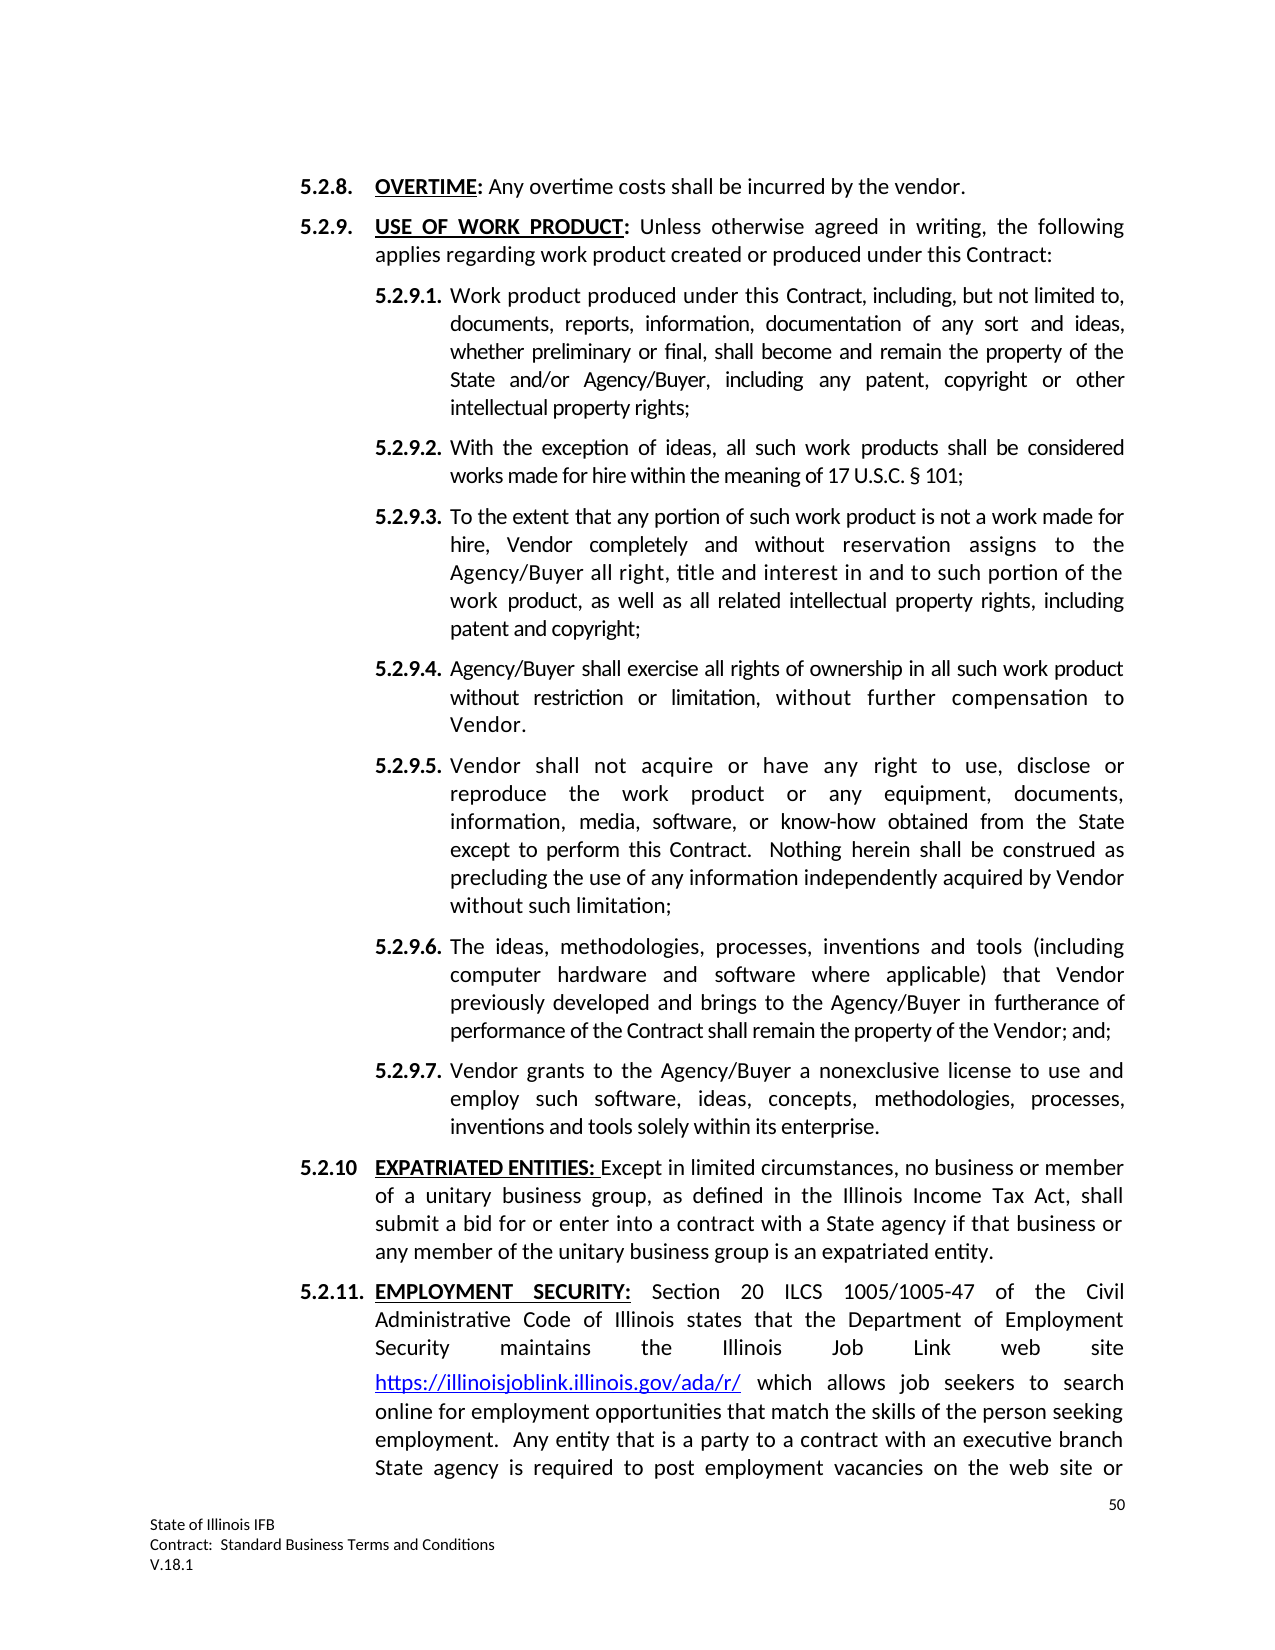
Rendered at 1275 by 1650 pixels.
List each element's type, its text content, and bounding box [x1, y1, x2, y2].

list USE OF WORK PRODUCT: Unless otherwise agreed in writing, the following applies regarding work product created or produced under this Contract: [300, 212, 1125, 268]
list OVERTIME: Any overtime costs shall be incurred by the vendor. [300, 172, 1125, 200]
text 5.2.10 EXPATRIATED ENTITIES: Except in limited circumstances, no business or member of a unitary business group, as defined in the Illinois Income Tax Act, shall submit a bid for or enter into a contract with a State agency if that business or any member of the unitary business group is an expatriated entity. [300, 1153, 1125, 1265]
list Work product produced under this Contract, including, but not limited to, documents, reports, information, documentation of any sort and ideas, whether preliminary or final, shall become and remain the property of the State and/or Agency/Buyer, including any patent, copyright or other intellectual property rights; [375, 281, 1125, 421]
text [300, 1277, 1125, 1481]
list The ideas, methodologies, processes, inventions and tools (including computer hardware and software where applicable) that Vendor previously developed and brings to the Agency/Buyer in furtherance of performance of the Contract shall remain the property of the Vendor; and; [375, 932, 1125, 1044]
list Agency/Buyer shall exercise all rights of ownership in all such work product without restriction or limitation, without further compensation to Vendor. [375, 654, 1125, 739]
list Vendor shall not acquire or have any right to use, disclose or reproduce the work product or any equipment, documents, information, media, software, or know-how obtained from the State except to perform this Contract. Nothing herein shall be construed as precluding the use of any information independently acquired by Vendor without such limitation; [375, 751, 1125, 919]
list With the exception of ideas, all such work products shall be considered works made for hire within the meaning of 17 U.S.C. § 101; [375, 433, 1125, 489]
list To the extent that any portion of such work product is not a work made for hire, Vendor completely and without reservation assigns to the Agency/Buyer all right, title and interest in and to such portion of the work product, as well as all related intellectual property rights, including patent and copyright; [375, 502, 1125, 642]
list Vendor grants to the Agency/Buyer a nonexclusive license to use and employ such software, ideas, concepts, methodologies, processes, inventions and tools solely within its enterprise. [375, 1056, 1125, 1140]
